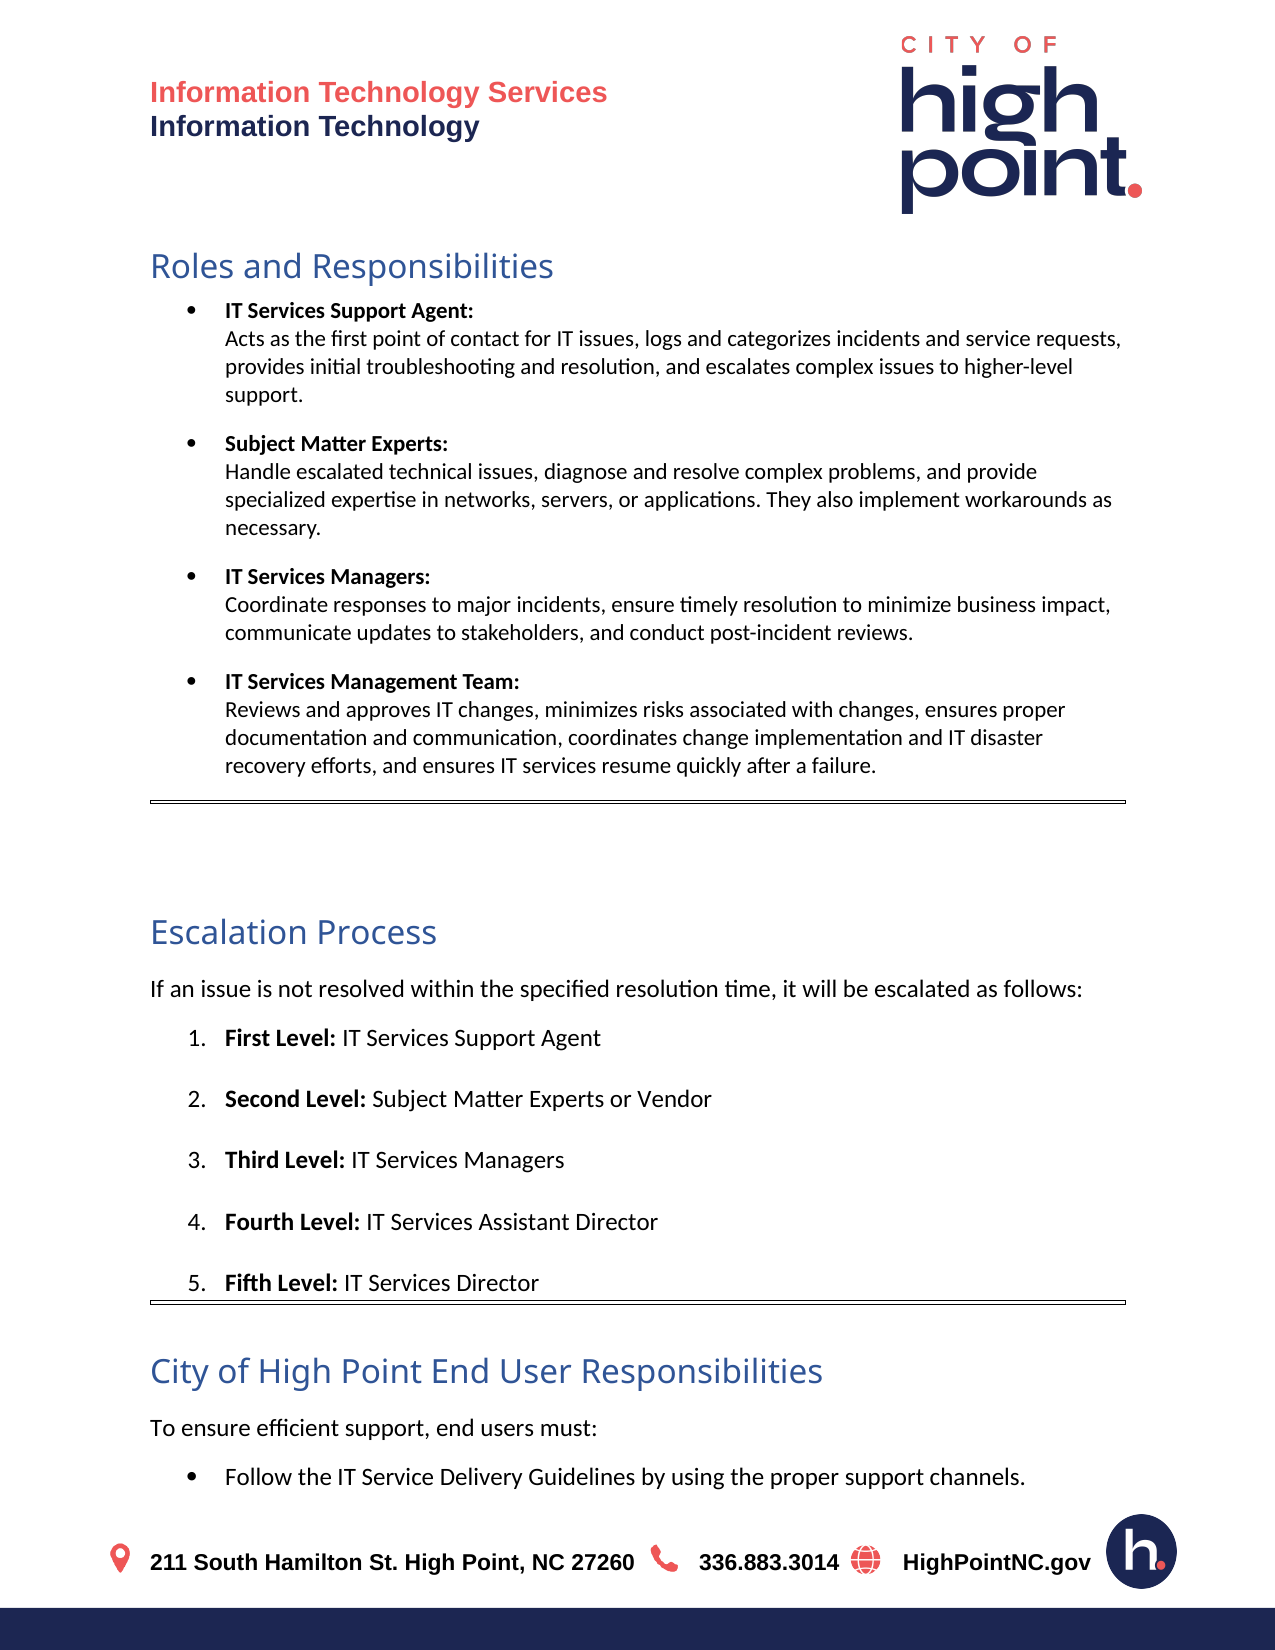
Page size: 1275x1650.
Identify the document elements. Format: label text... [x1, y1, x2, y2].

text If an issue is not resolved within the specified resolution time, it will be escalated as follows: [150, 973, 1125, 1004]
subtitle City of High Point End User Responsibilities [150, 1348, 1125, 1393]
list Second Level: Subject Matter Experts or Vendor [187, 1083, 1125, 1144]
list First Level: IT Services Support Agent [187, 1022, 1125, 1083]
list IT Services Support Agent: Acts as the first point of contact for IT issues, logs and categorizes incidents and service requests, provides initial troubleshooting and resolution, and escalates complex issues to higher-level support. [187, 296, 1125, 408]
picture [1106, 1514, 1177, 1589]
list Subject Matter Experts: Handle escalated technical issues, diagnose and resolve complex problems, and provide specialized expertise in networks, servers, or applications. They also implement workarounds as necessary. [187, 429, 1125, 541]
list Fifth Level: IT Services Director [187, 1267, 1125, 1297]
picture [901, 36, 1142, 214]
list IT Services Managers: Coordinate responses to major incidents, ensure timely resolution to minimize business impact, communicate updates to stakeholders, and conduct post-incident reviews. [187, 562, 1125, 646]
subtitle Escalation Process [150, 909, 1125, 954]
picture [850, 1544, 881, 1575]
list Follow the IT Service Delivery Guidelines by using the proper support channels. [187, 1461, 1125, 1492]
text To ensure efficient support, end users must: [150, 1412, 1125, 1442]
subtitle Roles and Responsibilities [150, 243, 1125, 288]
picture [650, 1544, 678, 1572]
picture [110, 1543, 130, 1573]
list Third Level: IT Services Managers [187, 1144, 1125, 1206]
list IT Services Management Team: Reviews and approves IT changes, minimizes risks associated with changes, ensures proper documentation and communication, coordinates change implementation and IT disaster recovery efforts, and ensures IT services resume quickly after a failure. [187, 667, 1125, 779]
list Fourth Level: IT Services Assistant Director [187, 1206, 1125, 1267]
